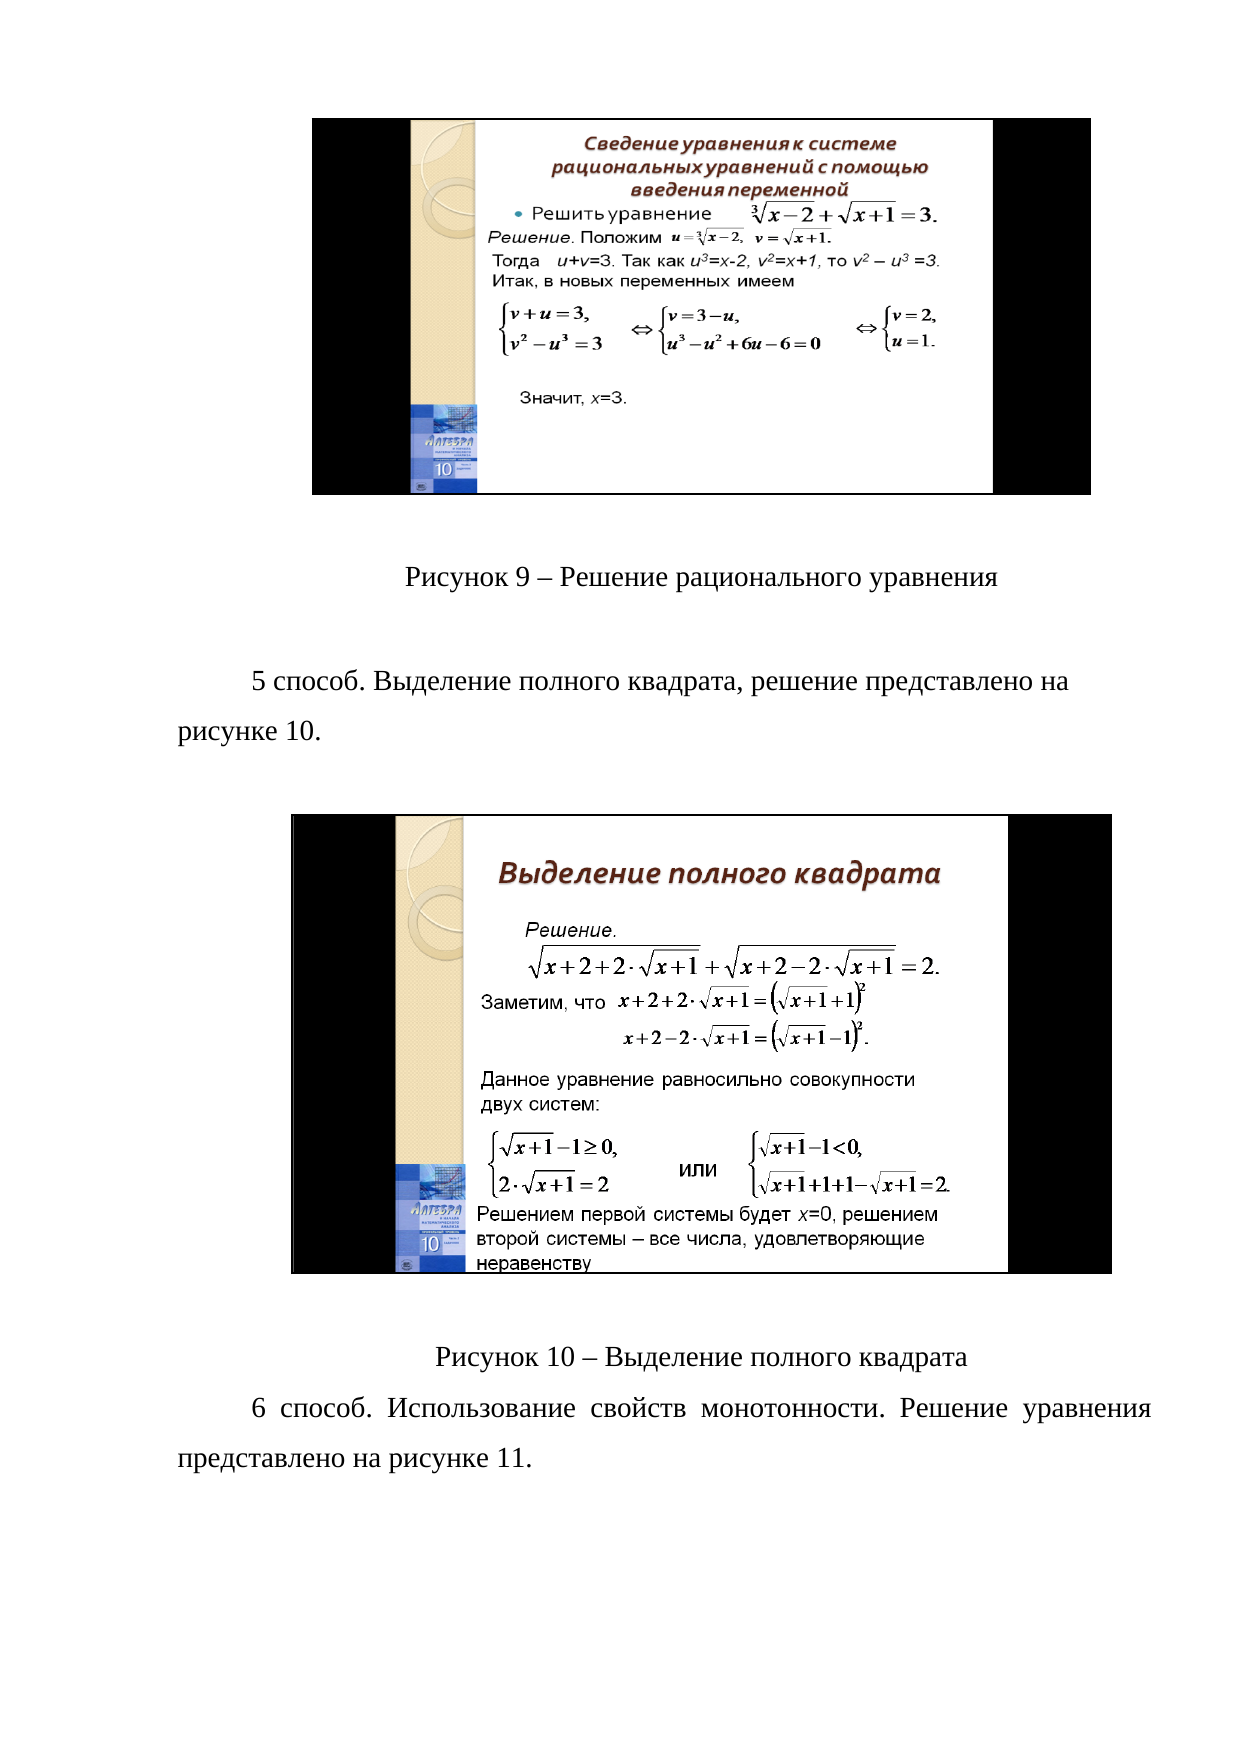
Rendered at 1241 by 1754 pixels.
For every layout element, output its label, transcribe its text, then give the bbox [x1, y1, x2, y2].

picture [314, 120, 1089, 493]
text Рисунок 9 – Решение рационального уравнения [177, 559, 1152, 592]
text 6 способ. Использование свойств монотонности. Решение уравнения представлено на рисунке 11. [177, 1390, 1152, 1474]
text 5 способ. Выделение полного квадрата, решение представлено на рисунке 10. [177, 663, 1152, 747]
picture [293, 816, 1109, 1272]
text Рисунок 10 – Выделение полного квадрата [177, 1339, 1152, 1372]
